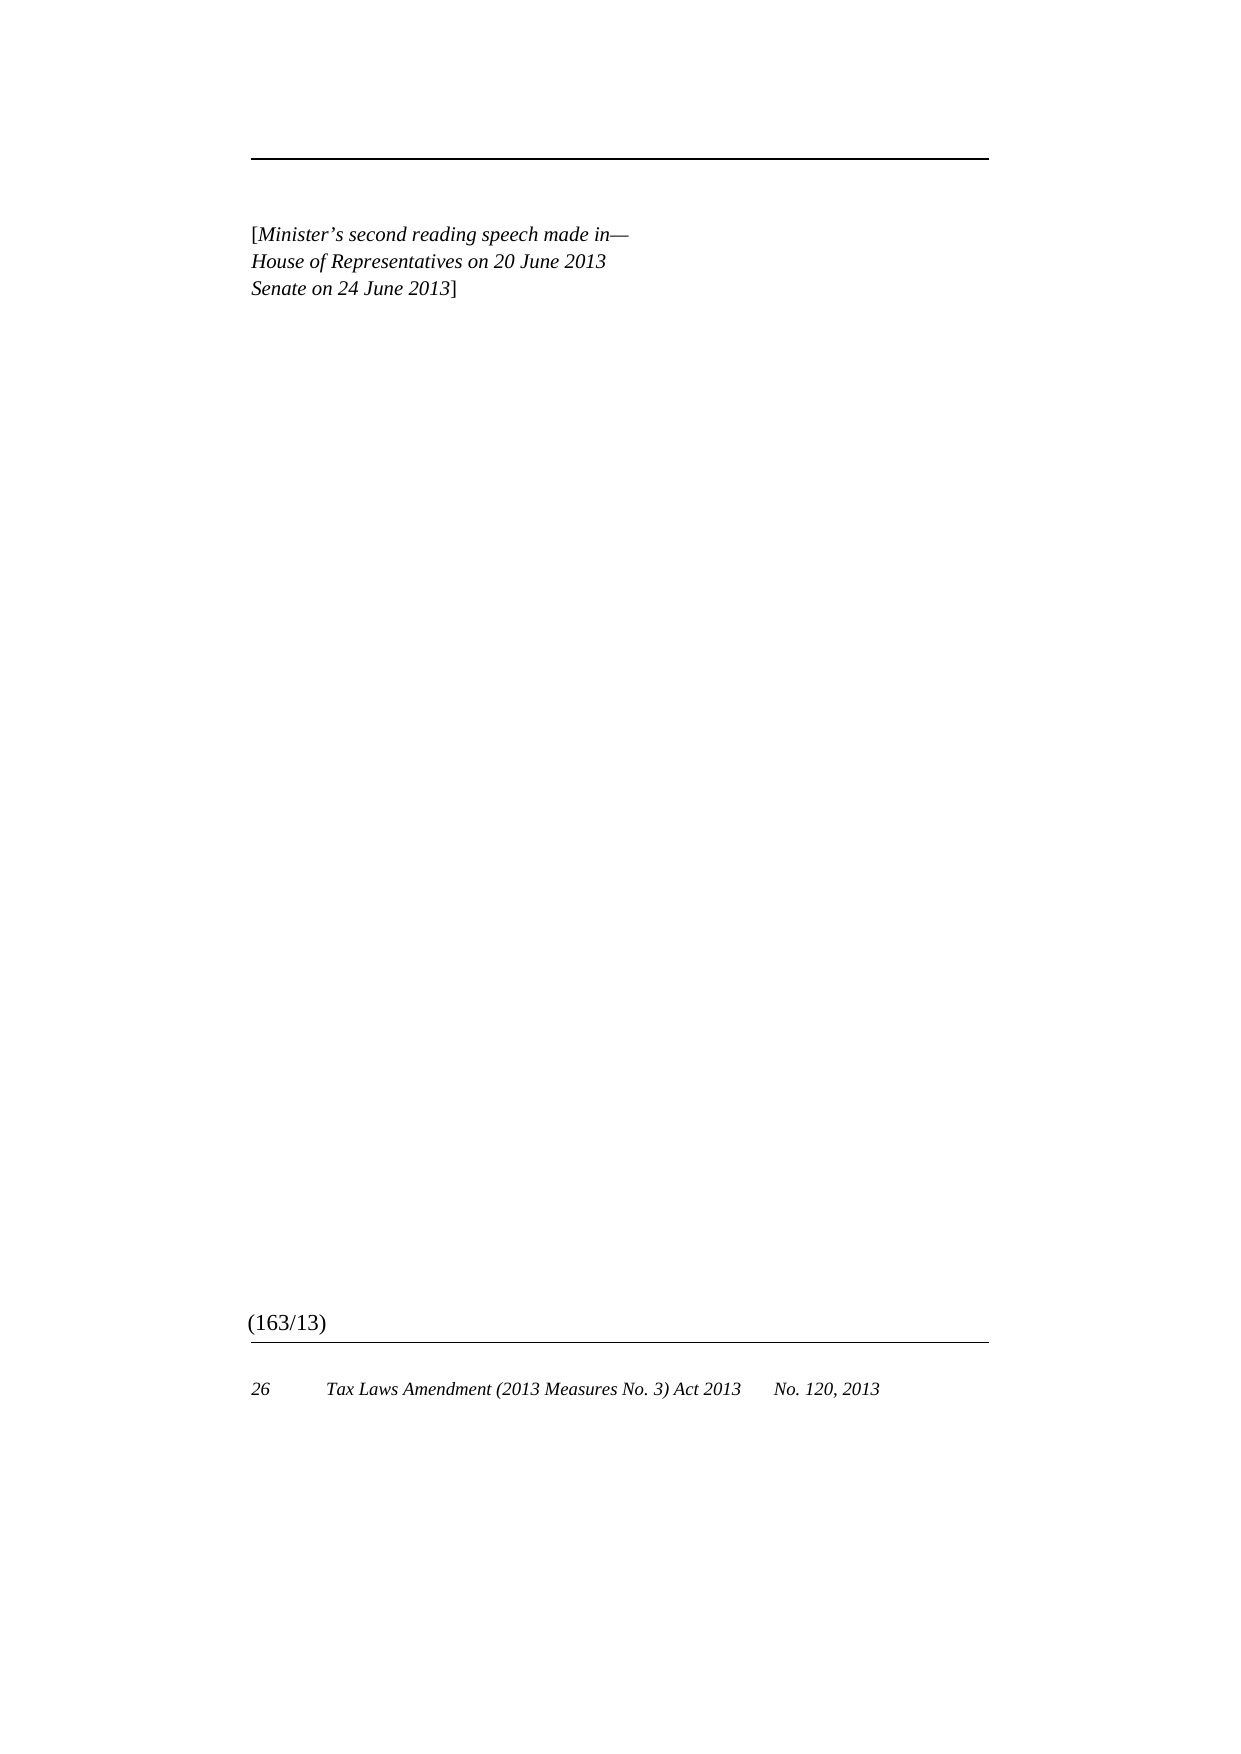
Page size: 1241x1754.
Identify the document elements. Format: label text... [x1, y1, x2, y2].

text House of Representatives on 20 June 2013 [251, 246, 989, 273]
text [Minister’s second reading speech made in— [251, 219, 989, 246]
text (163/13) [247, 1308, 326, 1336]
text Senate on 24 June 2013] [251, 273, 989, 300]
